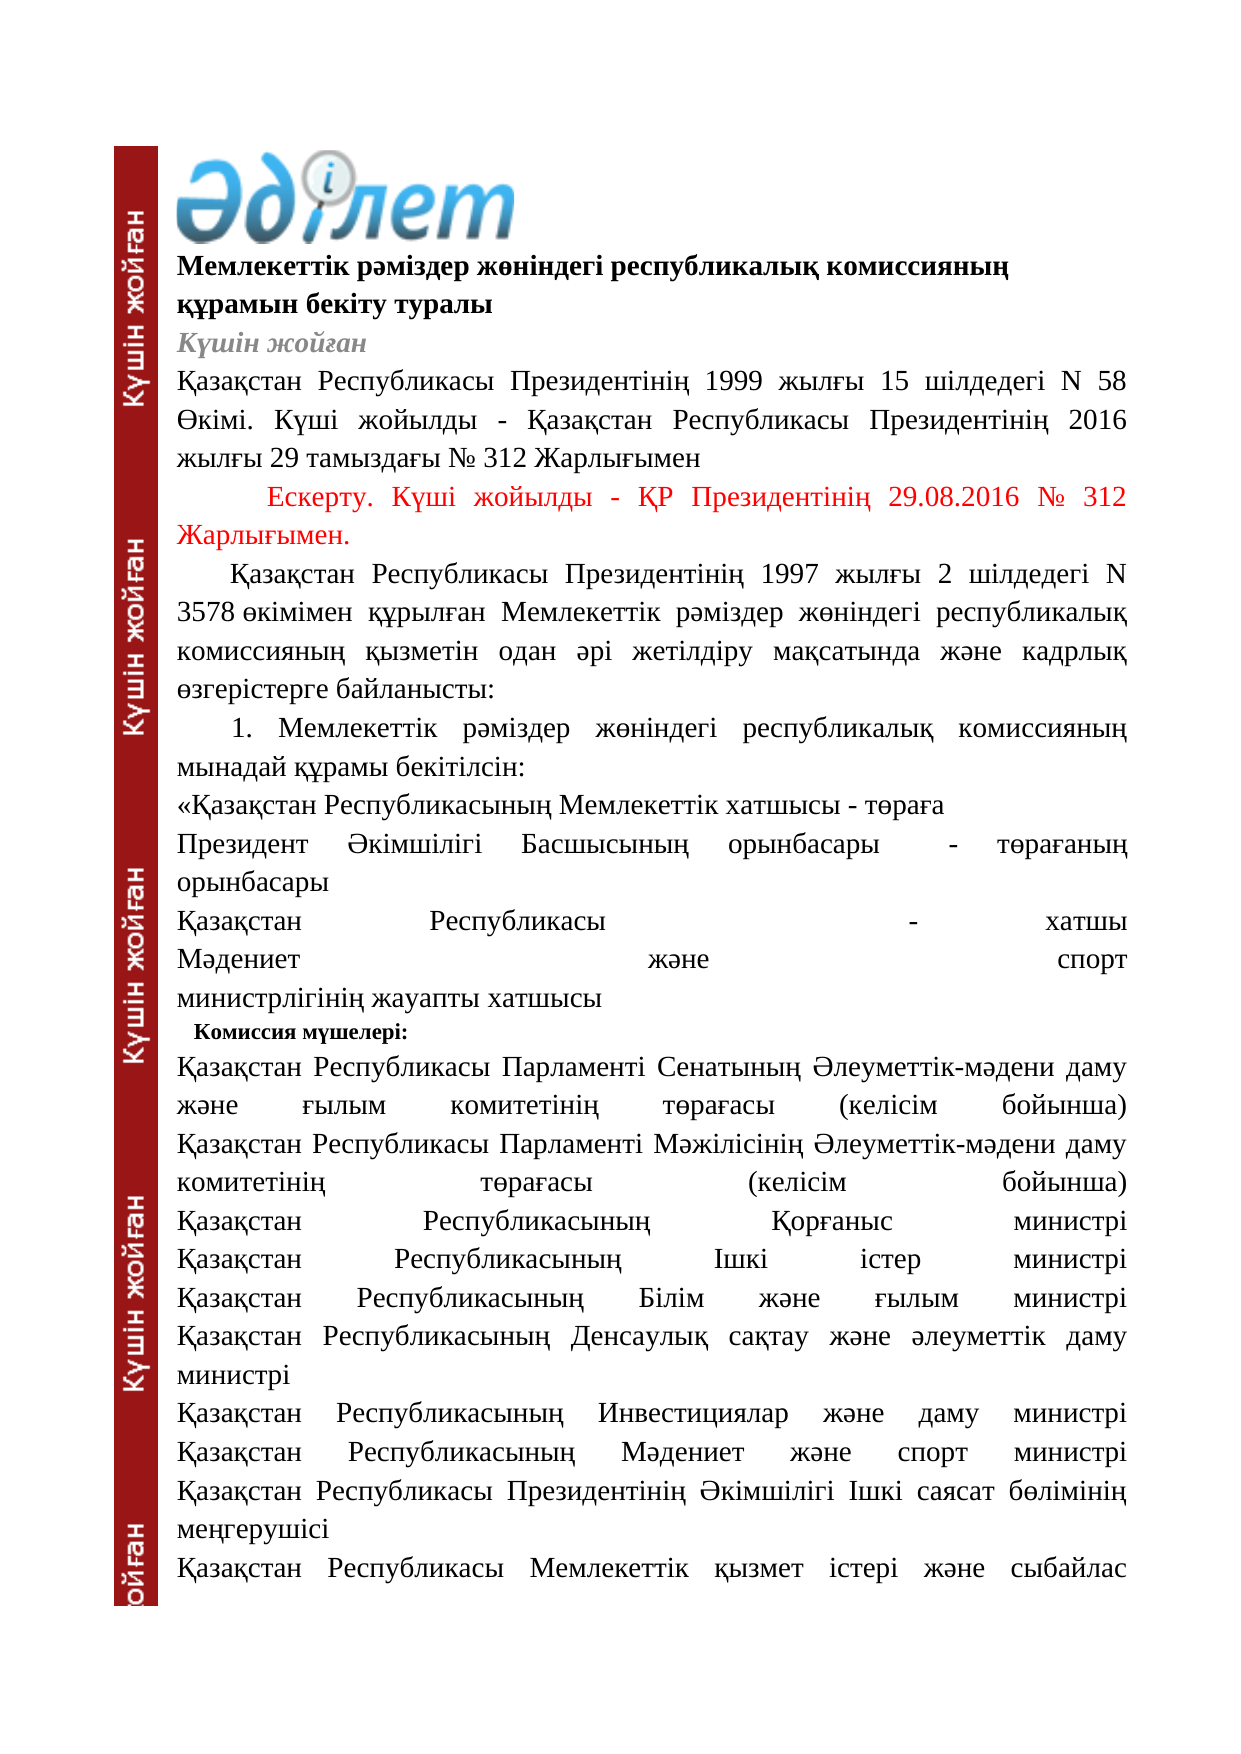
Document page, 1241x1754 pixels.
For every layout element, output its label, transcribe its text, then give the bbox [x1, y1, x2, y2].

text Қазақстан Республикасы - хатшы Мәдениет және спорт министрлігінің жауапты хатшысы [112, 903, 1128, 1013]
text Мемлекеттік рәміздер жөніндегі республикалық комиссияның құрамын бекіту туралы [112, 248, 1128, 320]
text Комиссия мүшелері: [112, 1018, 1128, 1045]
picture [114, 782, 158, 787]
text Президент Әкімшілігі Басшысының орынбасары - төрағаның орынбасары [112, 826, 1128, 898]
text 1. Мемлекеттік рәміздер жөніндегі республикалық комиссияның мынадай құрамы бекітілсін: [112, 710, 1128, 782]
picture [176, 150, 515, 244]
picture [114, 551, 158, 556]
picture [114, 146, 158, 248]
picture [114, 1045, 158, 1049]
picture [114, 898, 158, 903]
text Қазақстан Республикасы Президентінің 1997 жылғы 2 шілдедегі N 3578 өкімімен құрылған Мемлекеттік рәміздер жөніндегі республикалық комиссияның қызметін одан әрі жетілдіру мақсатында және кадрлық өзгерістерге байланысты: [112, 556, 1128, 705]
picture [114, 1013, 158, 1018]
text Ескерту. Күші жойылды - ҚР Президентiнiң 29.08.2016 № 312 Жарлығымен. [112, 479, 1128, 551]
picture [114, 358, 158, 363]
picture [114, 1583, 158, 1606]
text Қазақстан Республикасы Президентінің 1999 жылғы 15 шілдедегі N 58 Өкімі. Күші жойылды - Қазақстан Республикасы Президентінің 2016 жылғы 29 тамыздағы № 312 Жарлығымен [112, 363, 1128, 474]
picture [114, 821, 158, 826]
text Күшін жойған [112, 325, 1128, 358]
picture [114, 474, 158, 479]
picture [114, 320, 158, 325]
picture [114, 705, 158, 710]
text «Қазақстан Республикасының Мемлекеттік хатшысы - төраға [112, 787, 1128, 821]
